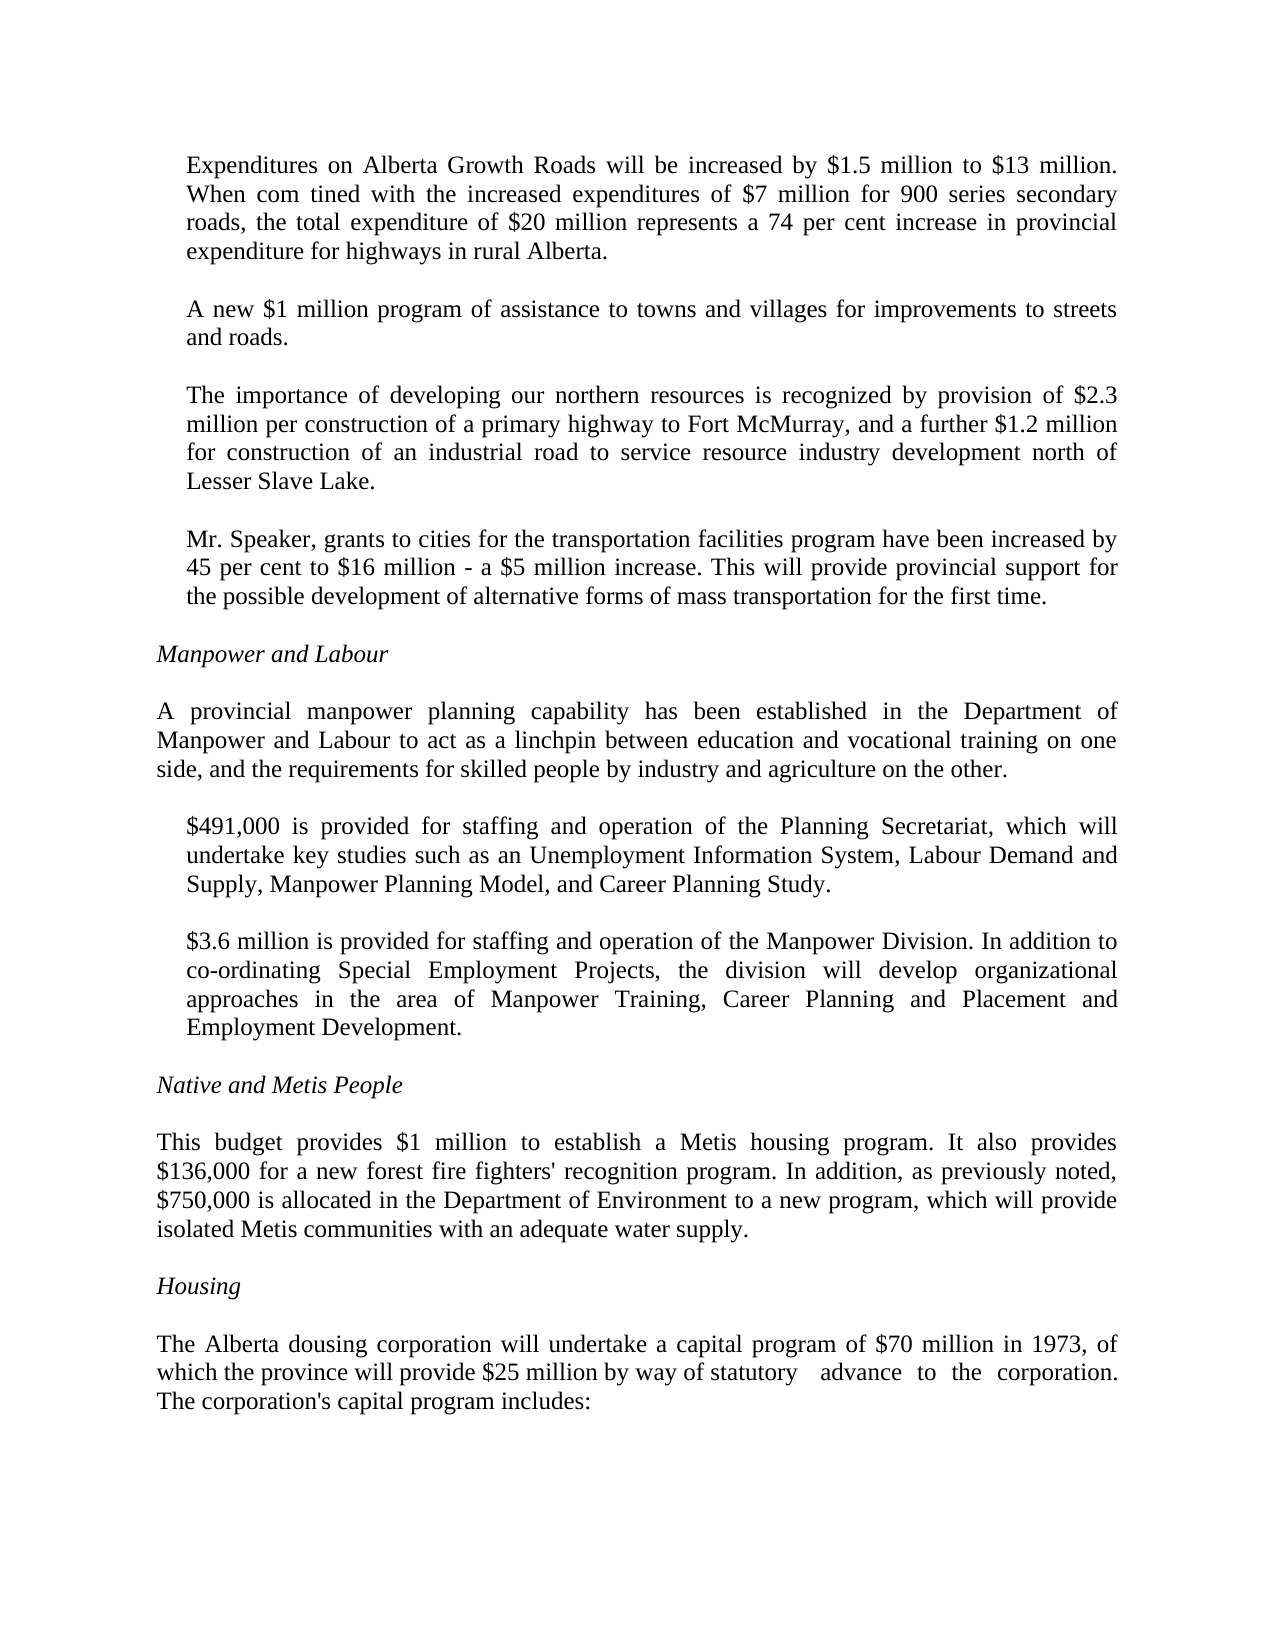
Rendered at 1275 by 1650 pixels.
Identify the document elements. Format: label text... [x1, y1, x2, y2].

text Manpower and Labour [156, 639, 1118, 667]
text The Alberta dousing corporation will undertake a capital program of $70 million in 1973, of which the province will provide $25 million by way of statutory advance to the corporation. The corporation's capital program includes: [156, 1329, 1118, 1415]
text $491,000 is provided for staffing and operation of the Planning Secretariat, which will undertake key studies such as an Unemployment Information System, Labour Demand and Supply, Manpower Planning Model, and Career Planning Study. [186, 811, 1118, 897]
text This budget provides $1 million to establish a Metis housing program. It also provides $136,000 for a new forest fire fighters' recognition program. In addition, as previously noted, $750,000 is allocated in the Department of Environment to a new program, which will provide isolated Metis communities with an adequate water supply. [156, 1127, 1118, 1242]
text Expenditures on Alberta Growth Roads will be increased by $1.5 million to $13 million. When com tined with the increased expenditures of $7 million for 900 series secondary roads, the total expenditure of $20 million represents a 74 per cent increase in provincial expenditure for highways in rural Alberta. [186, 150, 1118, 265]
text A new $1 million program of assistance to towns and villages for improvements to streets and roads. [186, 294, 1118, 351]
text $3.6 million is provided for staffing and operation of the Manpower Division. In addition to co-ordinating Special Employment Projects, the division will develop organizational approaches in the area of Manpower Training, Career Planning and Placement and Employment Development. [186, 926, 1118, 1041]
text Housing [156, 1271, 1118, 1300]
text The importance of developing our northern resources is recognized by provision of $2.3 million per construction of a primary highway to Fort McMurray, and a further $1.2 million for construction of an industrial road to service resource industry development north of Lesser Slave Lake. [186, 380, 1118, 495]
text Native and Metis People [156, 1070, 1118, 1099]
text A provincial manpower planning capability has been established in the Department of Manpower and Labour to act as a linchpin between education and vocational training on one side, and the requirements for skilled people by industry and agriculture on the other. [156, 696, 1118, 782]
text Mr. Speaker, grants to cities for the transportation facilities program have been increased by 45 per cent to $16 million - a $5 million increase. This will provide provincial support for the possible development of alternative forms of mass transportation for the first time. [186, 524, 1118, 610]
